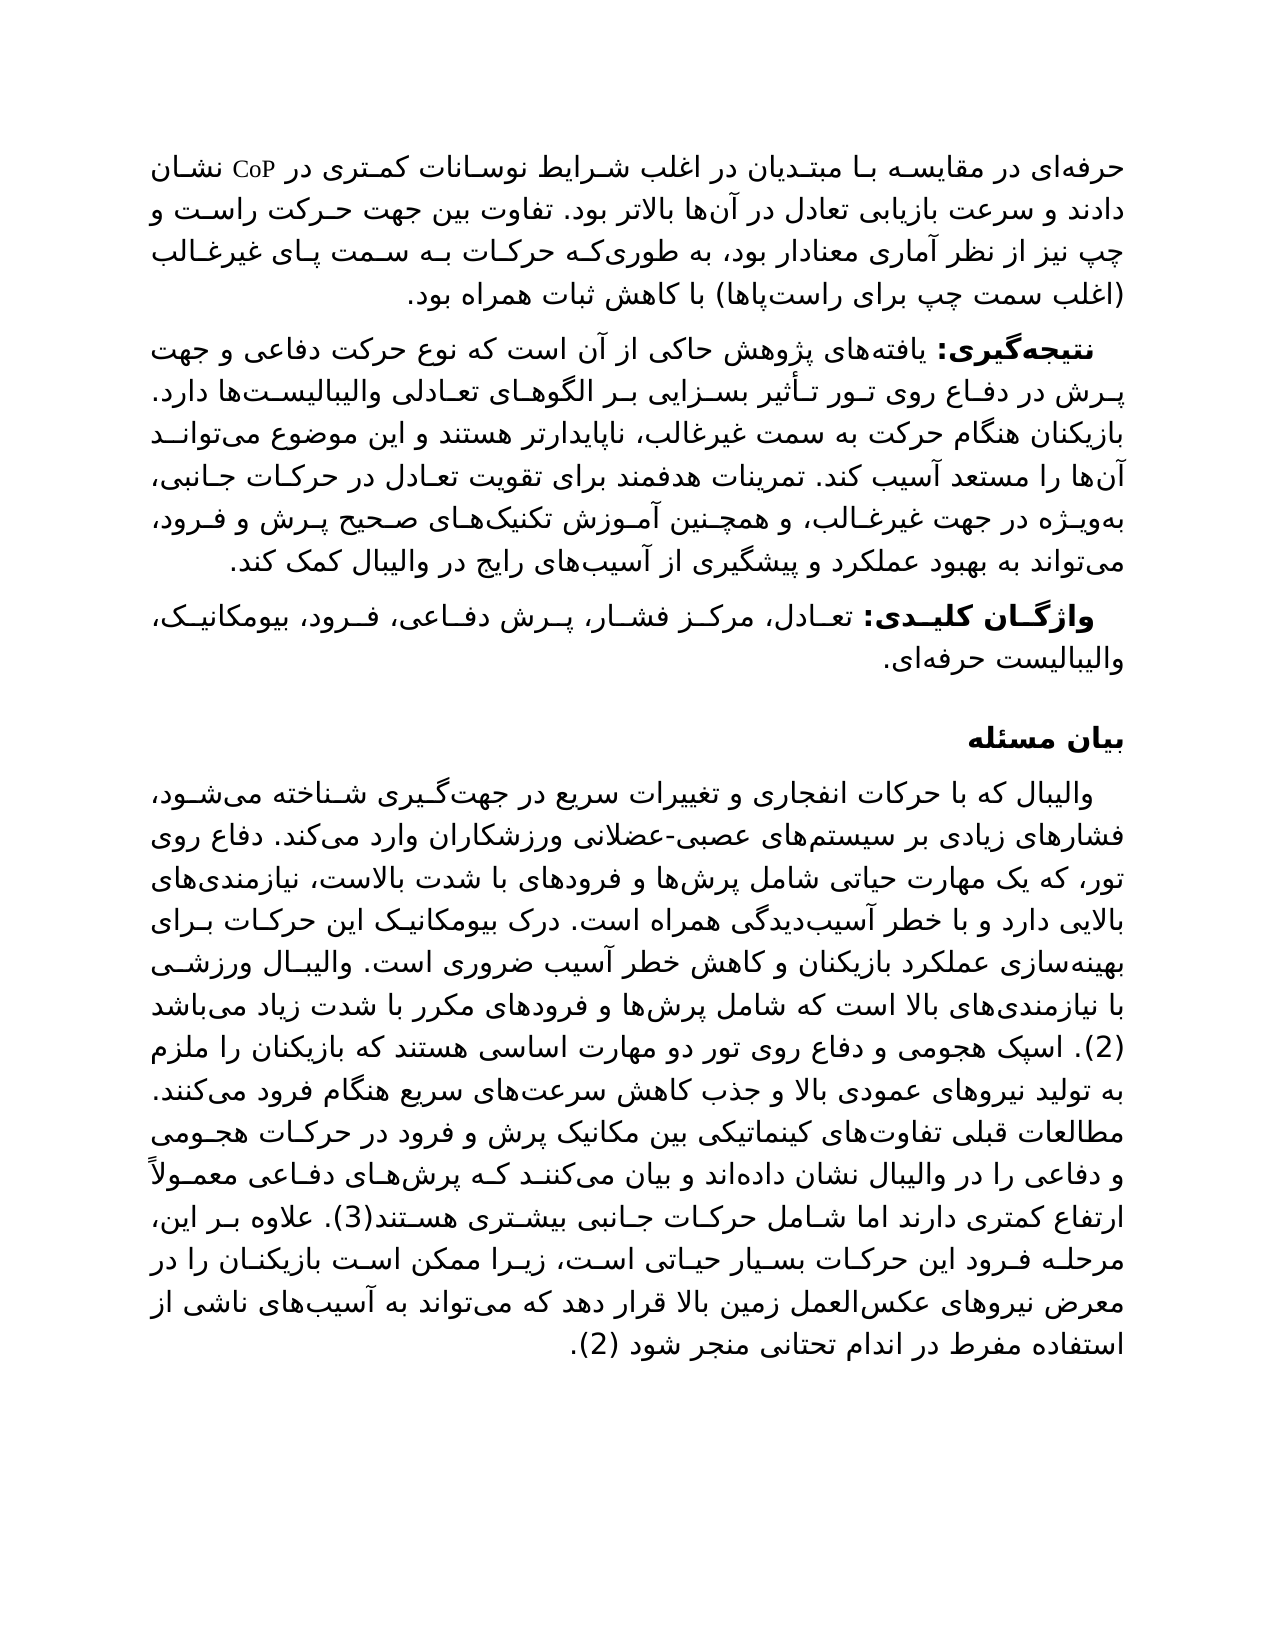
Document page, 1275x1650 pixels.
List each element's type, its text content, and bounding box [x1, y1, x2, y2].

subtitle بیان مسئله [150, 721, 1125, 755]
text نتیجه‌گیری: یافته‌های پژوهش حاکی از آن است که نوع حرکت دفاعی و جهت پرش در دفاع روی تور تأثیر بسزایی بر الگوهای تعادلی والیبالیست‌ها دارد. بازیکنان هنگام حرکت به سمت غیرغالب، ناپایدارتر هستند و این موضوع می‌تواند آن‌ها را مستعد آسیب کند. تمرینات هدفمند برای تقویت تعادل در حرکات جانبی، به‌ویژه در جهت غیرغالب، و همچنین آموزش تکنیک‌های صحیح پرش و فرود، می‌تواند به بهبود عملکرد و پیشگیری از آسیب‌های رایج در والیبال کمک کند. [150, 332, 1125, 578]
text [150, 150, 1125, 311]
text والیبال که با حرکات انفجاری و تغییرات سریع در جهت‌گیری شناخته می‌شود، فشارهای زیادی بر سیستم‌های عصبی-عضلانی ورزشکاران وارد می‌کند. دفاع روی تور، که یک مهارت حیاتی شامل پرش‌ها و فرودهای با شدت بالاست، نیازمندی‌های بالایی دارد و با خطر آسیب‌دیدگی همراه است. درک بیومکانیک این حرکات برای بهینه‌سازی عملکرد بازیکنان و کاهش خطر آسیب ضروری است. والیبال ورزشی با نیازمندی‌های بالا است که شامل پرش‌ها و فرودهای مکرر با شدت زیاد می‌باشد (2). اسپک هجومی و دفاع روی تور دو مهارت اساسی هستند که بازیکنان را ملزم به تولید نیروهای عمودی بالا و جذب کاهش سرعت‌های سریع هنگام فرود می‌کنند. مطالعات قبلی تفاوت‌های کینماتیکی بین مکانیک پرش و فرود در حرکات هجومی و دفاعی را در والیبال نشان داده‌اند و بیان می‌کنند که پرش‌های دفاعی معمولاً ارتفاع کمتری دارند اما شامل حرکات جانبی بیشتری هستند(3). علاوه بر این، مرحله فرود این حرکات بسیار حیاتی است، زیرا ممکن است بازیکنان را در معرض نیروهای عکس‌العمل زمین بالا قرار دهد که می‌تواند به آسیب‌های ناشی از استفاده مفرط در اندام تحتانی منجر شود (2). [150, 776, 1125, 1361]
text واژگان کلیدی: تعادل، مرکز فشار، پرش دفاعی، فرود، بیومکانیک، والیبالیست حرفه‌ای. [150, 599, 1125, 675]
